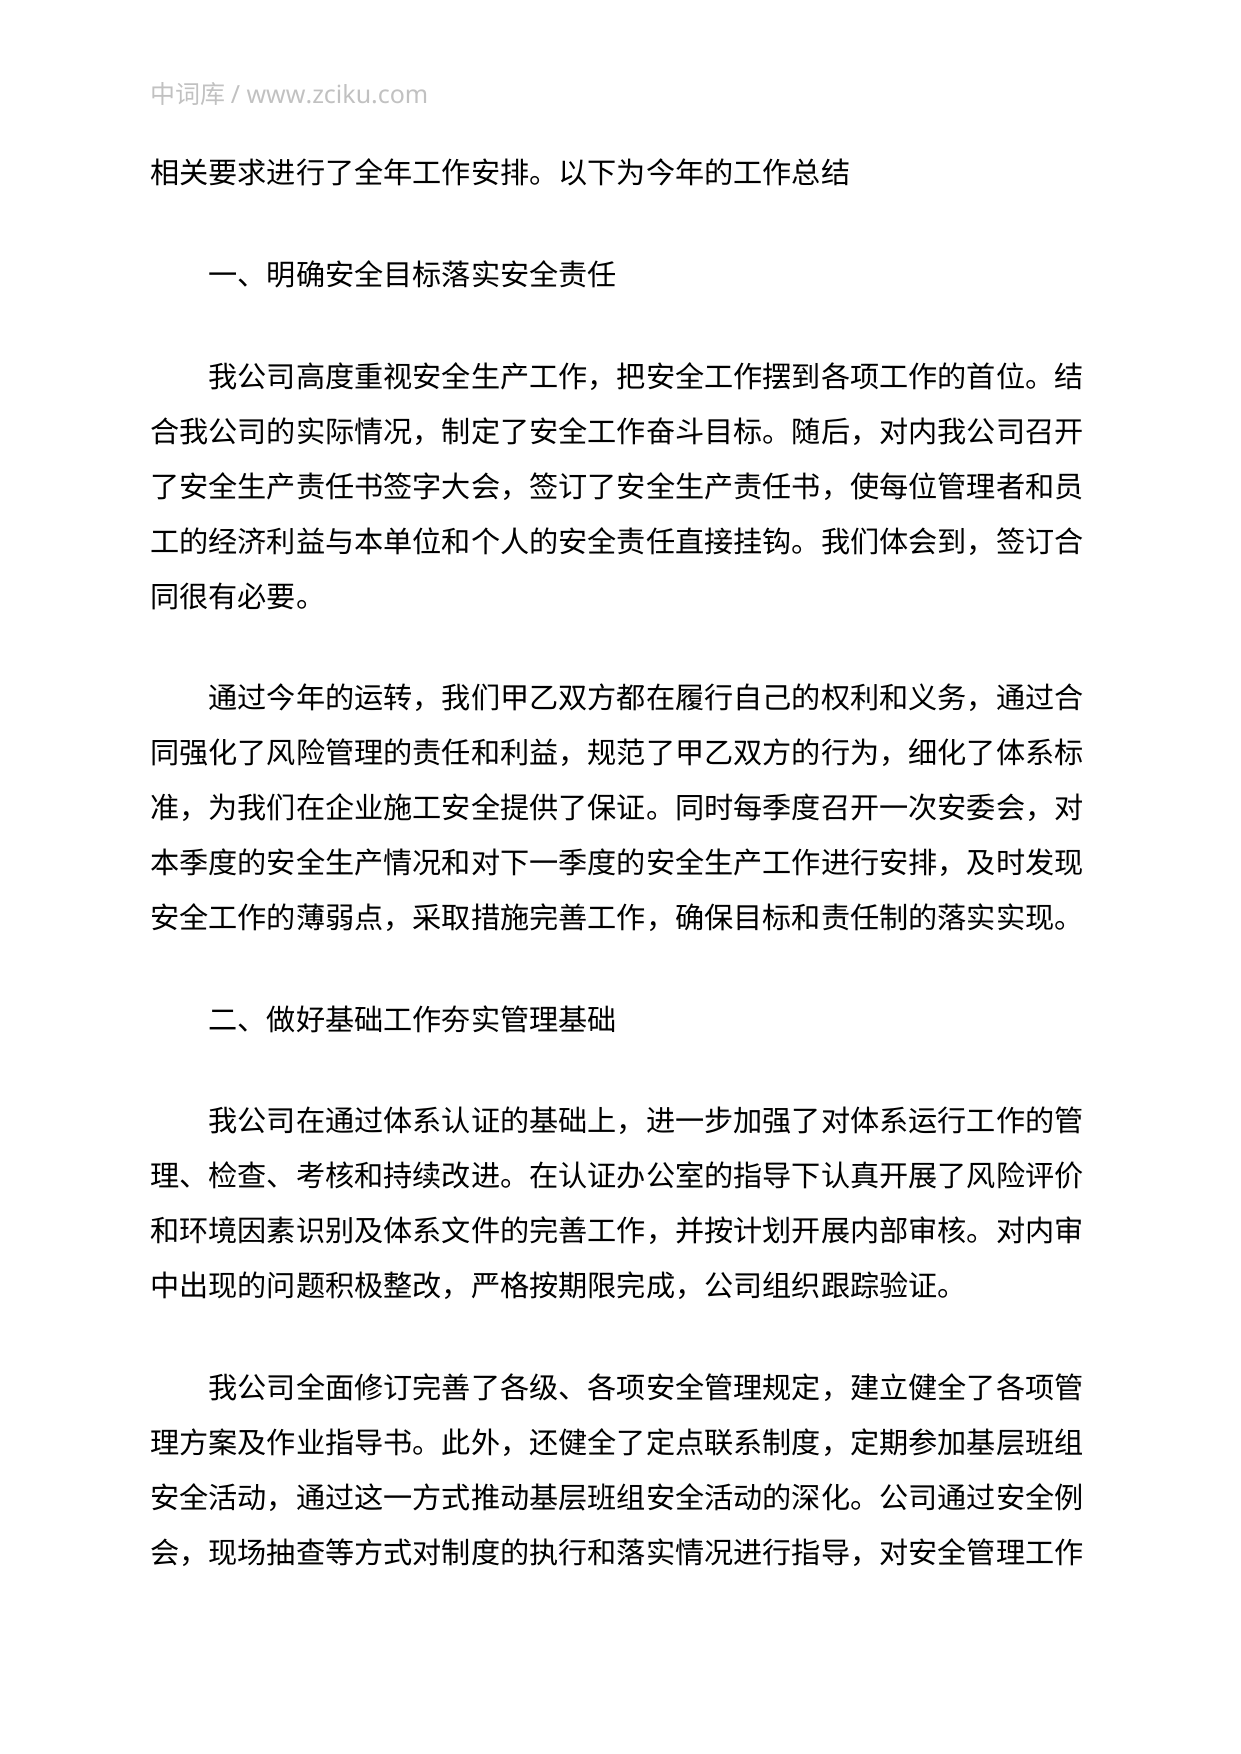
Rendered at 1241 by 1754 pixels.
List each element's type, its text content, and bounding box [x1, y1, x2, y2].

text 我公司高度重视安全生产工作，把安全工作摆到各项工作的首位。结合我公司的实际情况，制定了安全工作奋斗目标。随后，对内我公司召开了安全生产责任书签字大会，签订了安全生产责任书，使每位管理者和员工的经济利益与本单位和个人的安全责任直接挂钩。我们体会到，签订合同很有必要。 [150, 353, 1090, 615]
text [150, 150, 1090, 192]
text 我公司在通过体系认证的基础上，进一步加强了对体系运行工作的管理、检查、考核和持续改进。在认证办公室的指导下认真开展了风险评价和环境因素识别及体系文件的完善工作，并按计划开展内部审核。对内审中出现的问题积极整改，严格按期限完成，公司组织跟踪验证。 [150, 1098, 1090, 1305]
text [150, 1364, 1090, 1571]
text 通过今年的运转，我们甲乙双方都在履行自己的权利和义务，通过合同强化了风险管理的责任和利益，规范了甲乙双方的行为，细化了体系标准，为我们在企业施工安全提供了保证。同时每季度召开一次安委会，对本季度的安全生产情况和对下一季度的安全生产工作进行安排，及时发现安全工作的薄弱点，采取措施完善工作，确保目标和责任制的落实实现。 [150, 675, 1090, 937]
text 二、做好基础工作夯实管理基础 [150, 996, 1090, 1038]
text 一、明确安全目标落实安全责任 [150, 252, 1090, 294]
